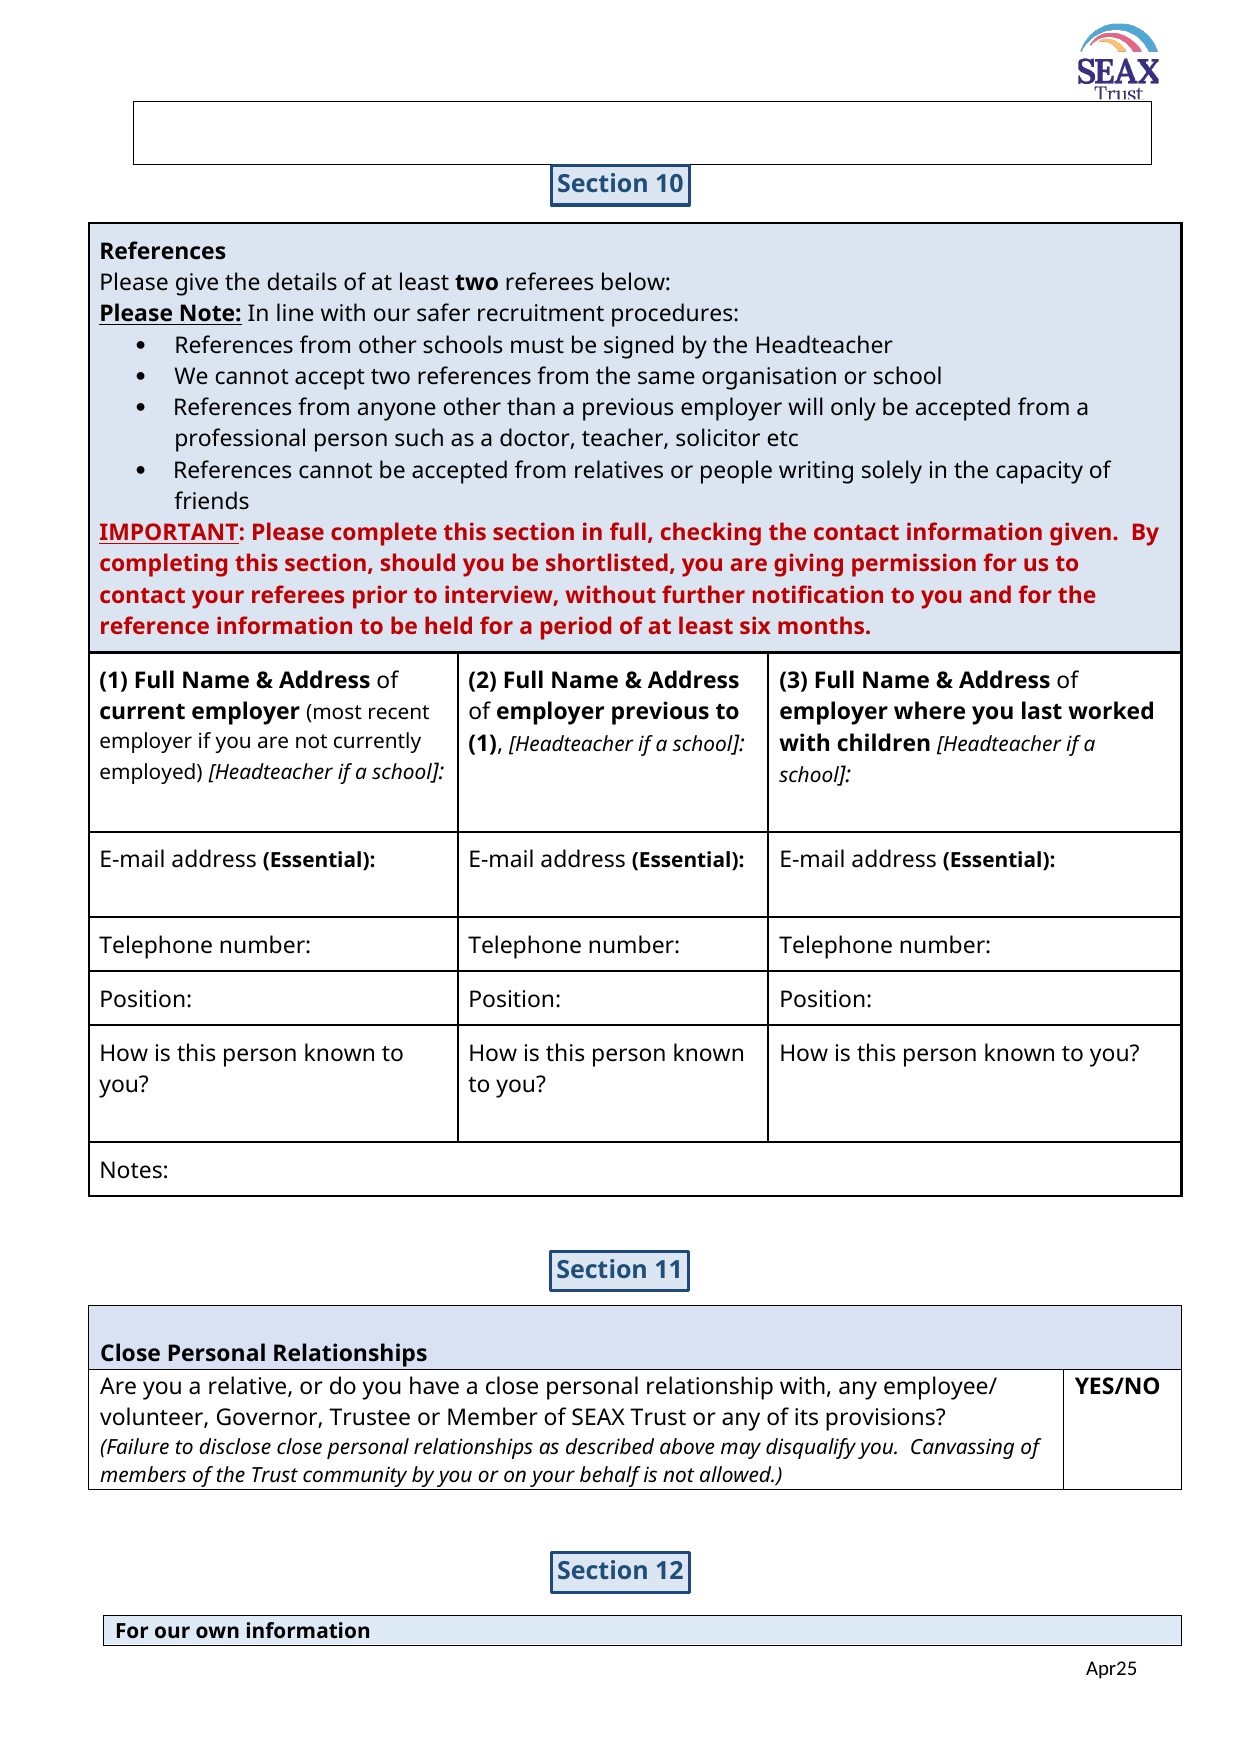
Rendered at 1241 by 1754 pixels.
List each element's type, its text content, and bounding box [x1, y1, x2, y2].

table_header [104, 1616, 1181, 1644]
table_cell E-mail address (Essential): [459, 833, 767, 916]
table_cell Are you a relative, or do you have a close personal relationship with, any employee/ volunteer, Governor, Trustee or Member of SEAX Trust or any of its provisions? (Failure to disclose close personal relationships as described above may disqualify you. Canvassing of members of the Trust community by you or on your behalf is not allowed.) [89, 1370, 1063, 1489]
table_cell Telephone number: [459, 918, 767, 970]
table_cell Telephone number: [769, 918, 1180, 970]
table_cell E-mail address (Essential): [90, 833, 457, 916]
table_cell Notes: [90, 1143, 1180, 1195]
table_cell (3) Full Name & Address of employer where you last worked with children [Headteacher if a school]: [769, 654, 1180, 831]
table_cell How is this person known to you? [459, 1026, 767, 1141]
table_header References Please give the details of at least two referees below: Please Note: In line with our safer recruitment procedures: References from other schools must be signed by the Headteacher We cannot accept two references from the same organisation or school References from anyone other than a previous employer will only be accepted from a professional person such as a doctor, teacher, solicitor etc References cannot be accepted from relatives or people writing solely in the capacity of friends IMPORTANT: Please complete this section in full, checking the contact information given. By completing this section, should you be shortlisted, you are giving permission for us to contact your referees prior to interview, without further notification to you and for the reference information to be held for a period of at least six months. [90, 224, 1180, 651]
table_header Close Personal Relationships [89, 1306, 1181, 1369]
table_cell Position: [90, 972, 457, 1024]
table_cell E-mail address (Essential): [769, 833, 1180, 916]
table_cell [134, 102, 1151, 164]
table_cell (1) Full Name & Address of current employer (most recent employer if you are not currently employed) [Headteacher if a school]: [90, 654, 457, 831]
table_cell Position: [769, 972, 1180, 1024]
table_cell (2) Full Name & Address of employer previous to (1), [Headteacher if a school]: [459, 654, 767, 831]
table_cell YES/NO [1064, 1370, 1181, 1489]
table_cell How is this person known to you? [769, 1026, 1180, 1141]
table_cell How is this person known to you? [90, 1026, 457, 1141]
picture [1077, 23, 1159, 99]
table_cell Position: [459, 972, 767, 1024]
table_cell Telephone number: [90, 918, 457, 970]
